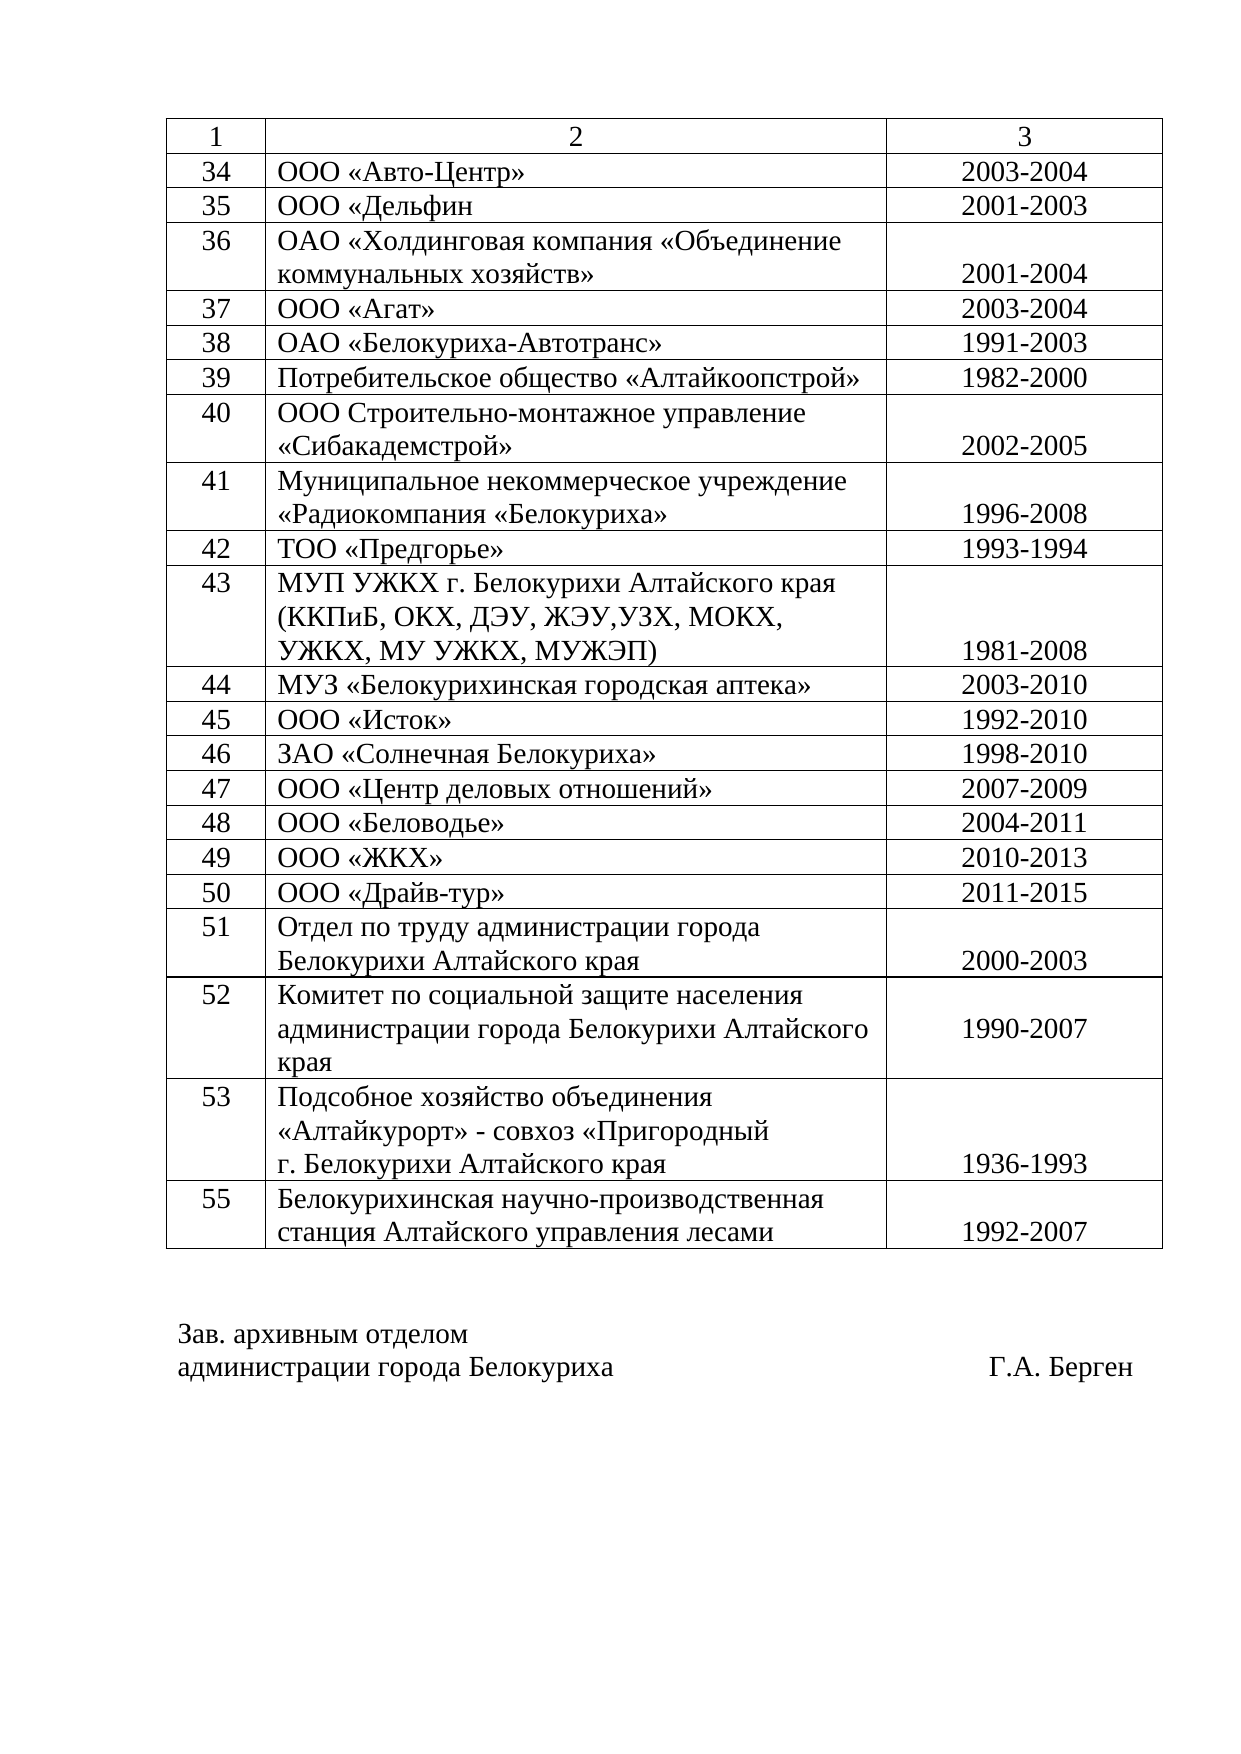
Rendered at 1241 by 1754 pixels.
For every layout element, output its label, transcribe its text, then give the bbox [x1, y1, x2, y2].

table_cell 52 [167, 978, 265, 1078]
table_cell 2001-2003 [887, 188, 1162, 222]
table_cell 2001-2004 [887, 223, 1162, 290]
table_cell 42 [167, 531, 265, 564]
table_cell ООО «Беловодье» [266, 806, 886, 839]
table_cell 34 [167, 154, 265, 187]
table_cell 2 [266, 119, 886, 153]
table_cell Подсобное хозяйство объединения «Алтайкурорт» - совхоз «Пригородный г. Белокурихи Алтайского края [266, 1079, 886, 1180]
text Зав. архивным отделом [177, 1316, 1152, 1349]
table_cell 3 [887, 119, 1162, 153]
table_cell 46 [167, 736, 265, 770]
table_cell ООО «Авто-Центр» [266, 154, 886, 187]
table_cell 43 [167, 566, 265, 666]
table_cell 38 [167, 326, 265, 359]
table_cell 47 [167, 771, 265, 804]
table_cell ООО «Драйв-тур» [266, 875, 886, 908]
table_cell 53 [167, 1079, 265, 1180]
table_cell 1991-2003 [887, 326, 1162, 359]
table_cell ООО Строительно-монтажное управление «Сибакадемстрой» [266, 395, 886, 462]
table_cell 1998-2010 [887, 736, 1162, 770]
table_cell Отдел по труду администрации города Белокурихи Алтайского края [266, 909, 886, 976]
table_cell ТОО «Предгорье» [266, 531, 886, 564]
table_cell 1990-2007 [887, 978, 1162, 1078]
table_cell 1 [167, 119, 265, 153]
table_cell ООО «ЖКХ» [266, 840, 886, 874]
table_cell ОАО «Белокуриха-Автотранс» [266, 326, 886, 359]
table_cell 2002-2005 [887, 395, 1162, 462]
table_cell 1936-1993 [887, 1079, 1162, 1180]
table_cell 49 [167, 840, 265, 874]
table_cell 1996-2008 [887, 463, 1162, 530]
table_cell 2011-2015 [887, 875, 1162, 908]
table_cell МУЗ «Белокурихинская городская аптека» [266, 667, 886, 701]
table_cell 35 [167, 188, 265, 222]
table_cell 2003-2004 [887, 154, 1162, 187]
table_cell 1993-1994 [887, 531, 1162, 564]
table_cell 1981-2008 [887, 566, 1162, 666]
table_cell 40 [167, 395, 265, 462]
table_cell 48 [167, 806, 265, 839]
text администрации города Белокуриха Г.А. Берген [177, 1349, 1152, 1383]
table_cell 1982-2000 [887, 360, 1162, 394]
table_cell 2010-2013 [887, 840, 1162, 874]
table_cell 51 [167, 909, 265, 976]
table_cell Комитет по социальной защите населения администрации города Белокурихи Алтайского края [266, 978, 886, 1078]
table_cell ООО «Дельфин [266, 188, 886, 222]
table_cell 39 [167, 360, 265, 394]
table_cell 55 [167, 1181, 265, 1248]
table_cell 36 [167, 223, 265, 290]
table_cell Белокурихинская научно-производственная станция Алтайского управления лесами [266, 1181, 886, 1248]
table_cell 2003-2010 [887, 667, 1162, 701]
table_cell 1992-2010 [887, 702, 1162, 735]
table_cell ООО «Центр деловых отношений» [266, 771, 886, 804]
table_cell 2000-2003 [887, 909, 1162, 976]
table_cell 45 [167, 702, 265, 735]
table_cell 2007-2009 [887, 771, 1162, 804]
table_cell Потребительское общество «Алтайкоопстрой» [266, 360, 886, 394]
table_cell 37 [167, 291, 265, 324]
table_cell 2004-2011 [887, 806, 1162, 839]
table_cell ОАО «Холдинговая компания «Объединение коммунальных хозяйств» [266, 223, 886, 290]
table_cell 50 [167, 875, 265, 908]
table_cell ООО «Агат» [266, 291, 886, 324]
table_cell МУП УЖКХ г. Белокурихи Алтайского края (ККПиБ, ОКХ, ДЭУ, ЖЭУ,УЗХ, МОКХ, УЖКХ, МУ УЖКХ, МУЖЭП) [266, 566, 886, 666]
table_cell 1992-2007 [887, 1181, 1162, 1248]
table_cell 41 [167, 463, 265, 530]
table_cell ООО «Исток» [266, 702, 886, 735]
table_cell 44 [167, 667, 265, 701]
table_cell 2003-2004 [887, 291, 1162, 324]
table_cell Муниципальное некоммерческое учреждение «Радиокомпания «Белокуриха» [266, 463, 886, 530]
table_cell ЗАО «Солнечная Белокуриха» [266, 736, 886, 770]
